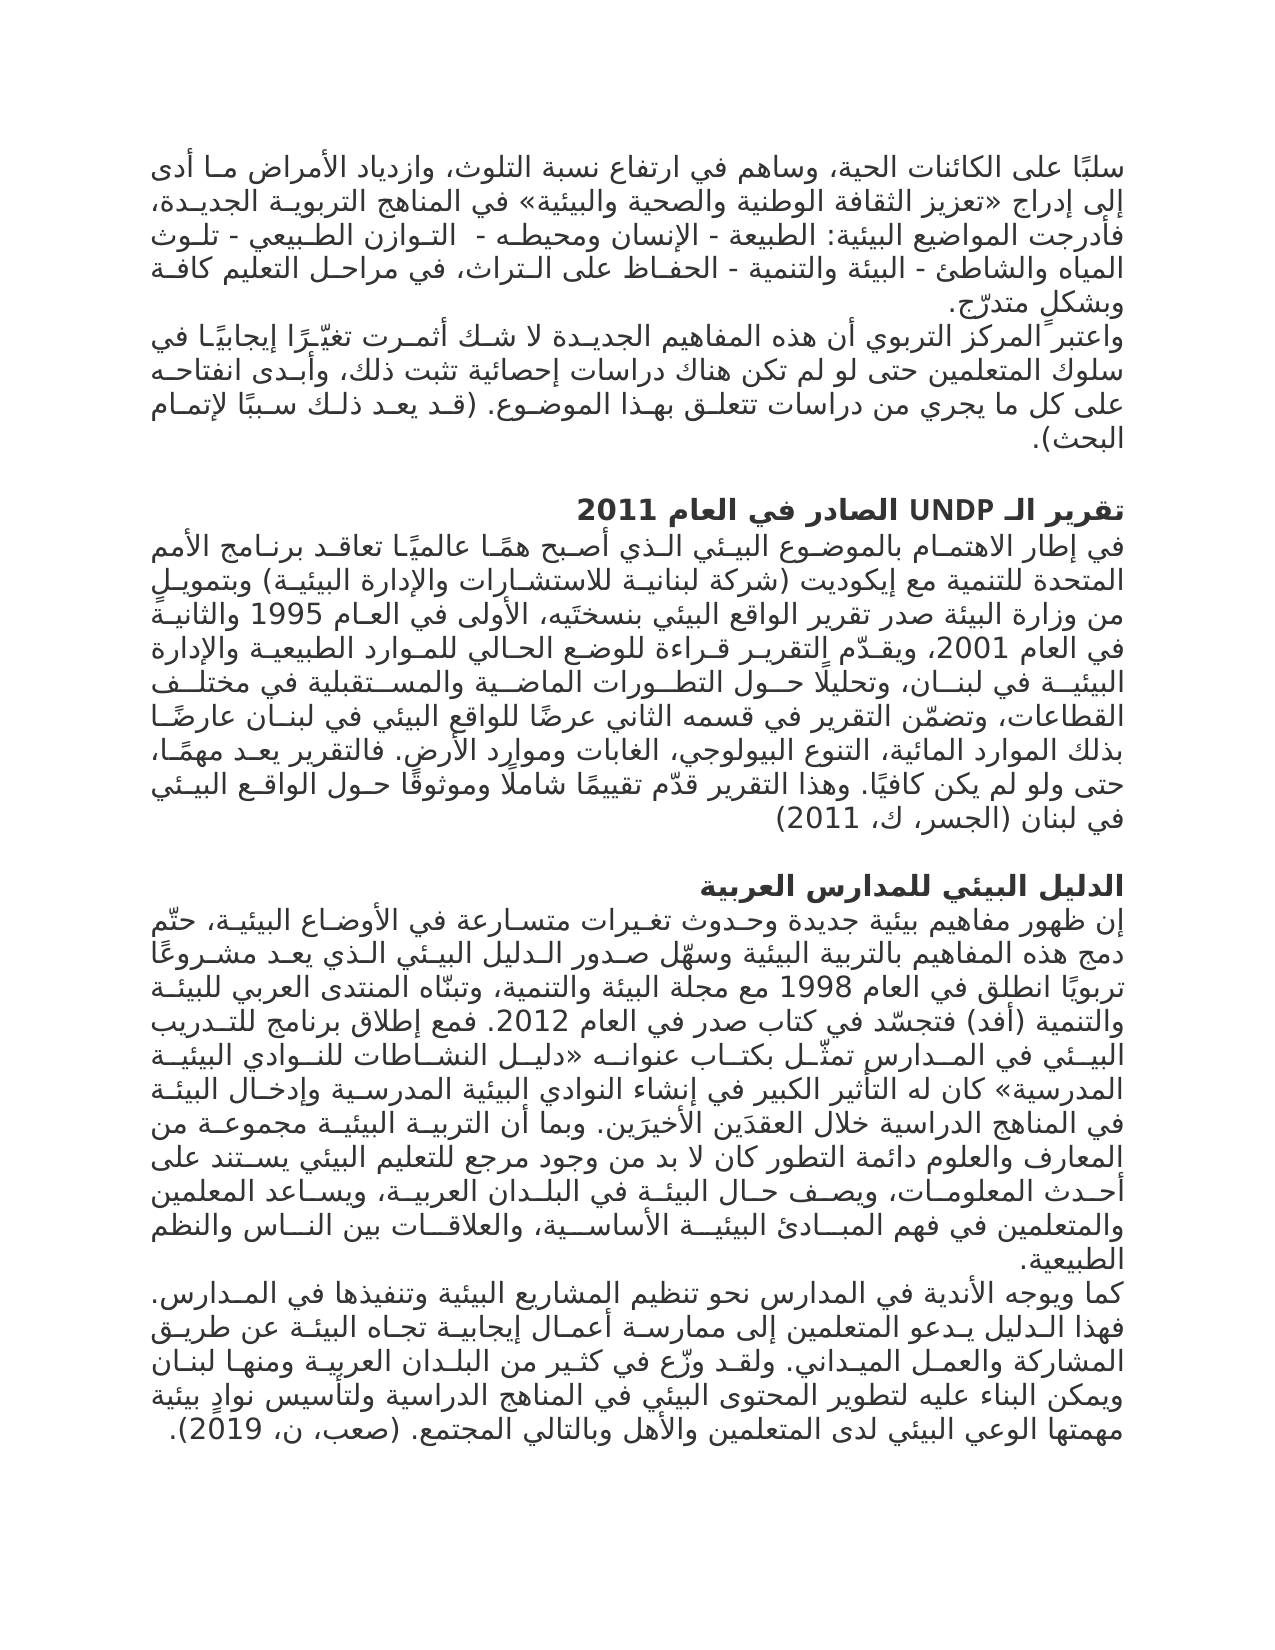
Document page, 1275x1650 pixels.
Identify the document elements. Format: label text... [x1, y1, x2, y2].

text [150, 150, 1125, 320]
text كما ويوجه الأندية في المدارس نحو تنظيم المشاريع البيئية وتنفيذها في المدارس. فهذا الدليل يدعو المتعلمين إلى ممارسة أعمال إيجابية تجاه البيئة عن طريق المشاركة والعمل الميداني. ولقد وزّع في كثير من البلدان العربية ومنها لبنان ويمكن البناء عليه لتطوير المحتوى البيئي في المناهج الدراسية ولتأسيس نوادٍ بيئية مهمتها الوعي البيئي لدى المتعلمين والأهل وبالتالي المجتمع. (صعب، ن، 2019). [150, 1276, 1125, 1446]
text واعتبر المركز التربوي أن هذه المفاهيم الجديدة لا شك أثمرت تغيّرًا إيجابيًا في سلوك المتعلمين حتى لو لم تكن هناك دراسات إحصائية تثبت ذلك، وأبدى انفتاحه على كل ما يجري من دراسات تتعلق بهذا الموضوع. (قد يعد ذلك سببًا لإتمام البحث). [150, 320, 1125, 456]
text في إطار الاهتمام بالموضوع البيئي الذي أصبح همًا عالميًا تعاقد برنامج الأمم المتحدة للتنمية مع إيكوديت (شركة لبنانية للاستشارات والإدارة البيئية) وبتمويلٍ من وزارة البيئة صدر تقرير الواقع البيئي بنسختَيه، الأولى في العام 1995 والثانية في العام 2001، ويقدّم التقرير قراءة للوضع الحالي للموارد الطبيعية والإدارة البيئية في لبنان، وتحليلًا حول التطورات الماضية والمستقبلية في مختلف القطاعات، وتضمّن التقرير في قسمه الثاني عرضًا للواقع البيئي في لبنان عارضًا بذلك الموارد المائية، التنوع البيولوجي، الغابات وموارد الأرض. فالتقرير يعد مهمًا، حتى ولو لم يكن كافيًا. وهذا التقرير قدّم تقييمًا شاملًا وموثوقًا حول الواقع البيئي في لبنان (الجسر، ك، 2011) [150, 529, 1125, 835]
text إن ظهور مفاهيم بيئية جديدة وحدوث تغيرات متسارعة في الأوضاع البيئية، حتّم دمج هذه المفاهيم بالتربية البيئية وسهّل صدور الدليل البيئي الذي يعد مشروعًا تربويًا انطلق في العام 1998 مع مجلة البيئة والتنمية، وتبنّاه المنتدى العربي للبيئة والتنمية (أفد) فتجسّد في كتاب صدر في العام 2012. فمع إطلاق برنامج للتدريب البيئي في المدارس تمثّل بكتاب عنوانه «دليل النشاطات للنوادي البيئية المدرسية» كان له التأثير الكبير في إنشاء النوادي البيئية المدرسية وإدخال البيئة في المناهج الدراسية خلال العقدَين الأخيرَين. وبما أن التربية البيئية مجموعة من المعارف والعلوم دائمة التطور كان لا بد من وجود مرجع للتعليم البيئي يستند على أحدث المعلومات، ويصف حال البيئة في البلدان العربية، ويساعد المعلمين والمتعلمين في فهم المبادئ البيئية الأساسية، والعلاقات بين الناس والنظم الطبيعية. [150, 903, 1125, 1276]
text تقرير الـ UNDP الصادر في العام 2011 [150, 489, 1125, 529]
text الدليل البيئي للمدارس العربية [150, 869, 1125, 903]
